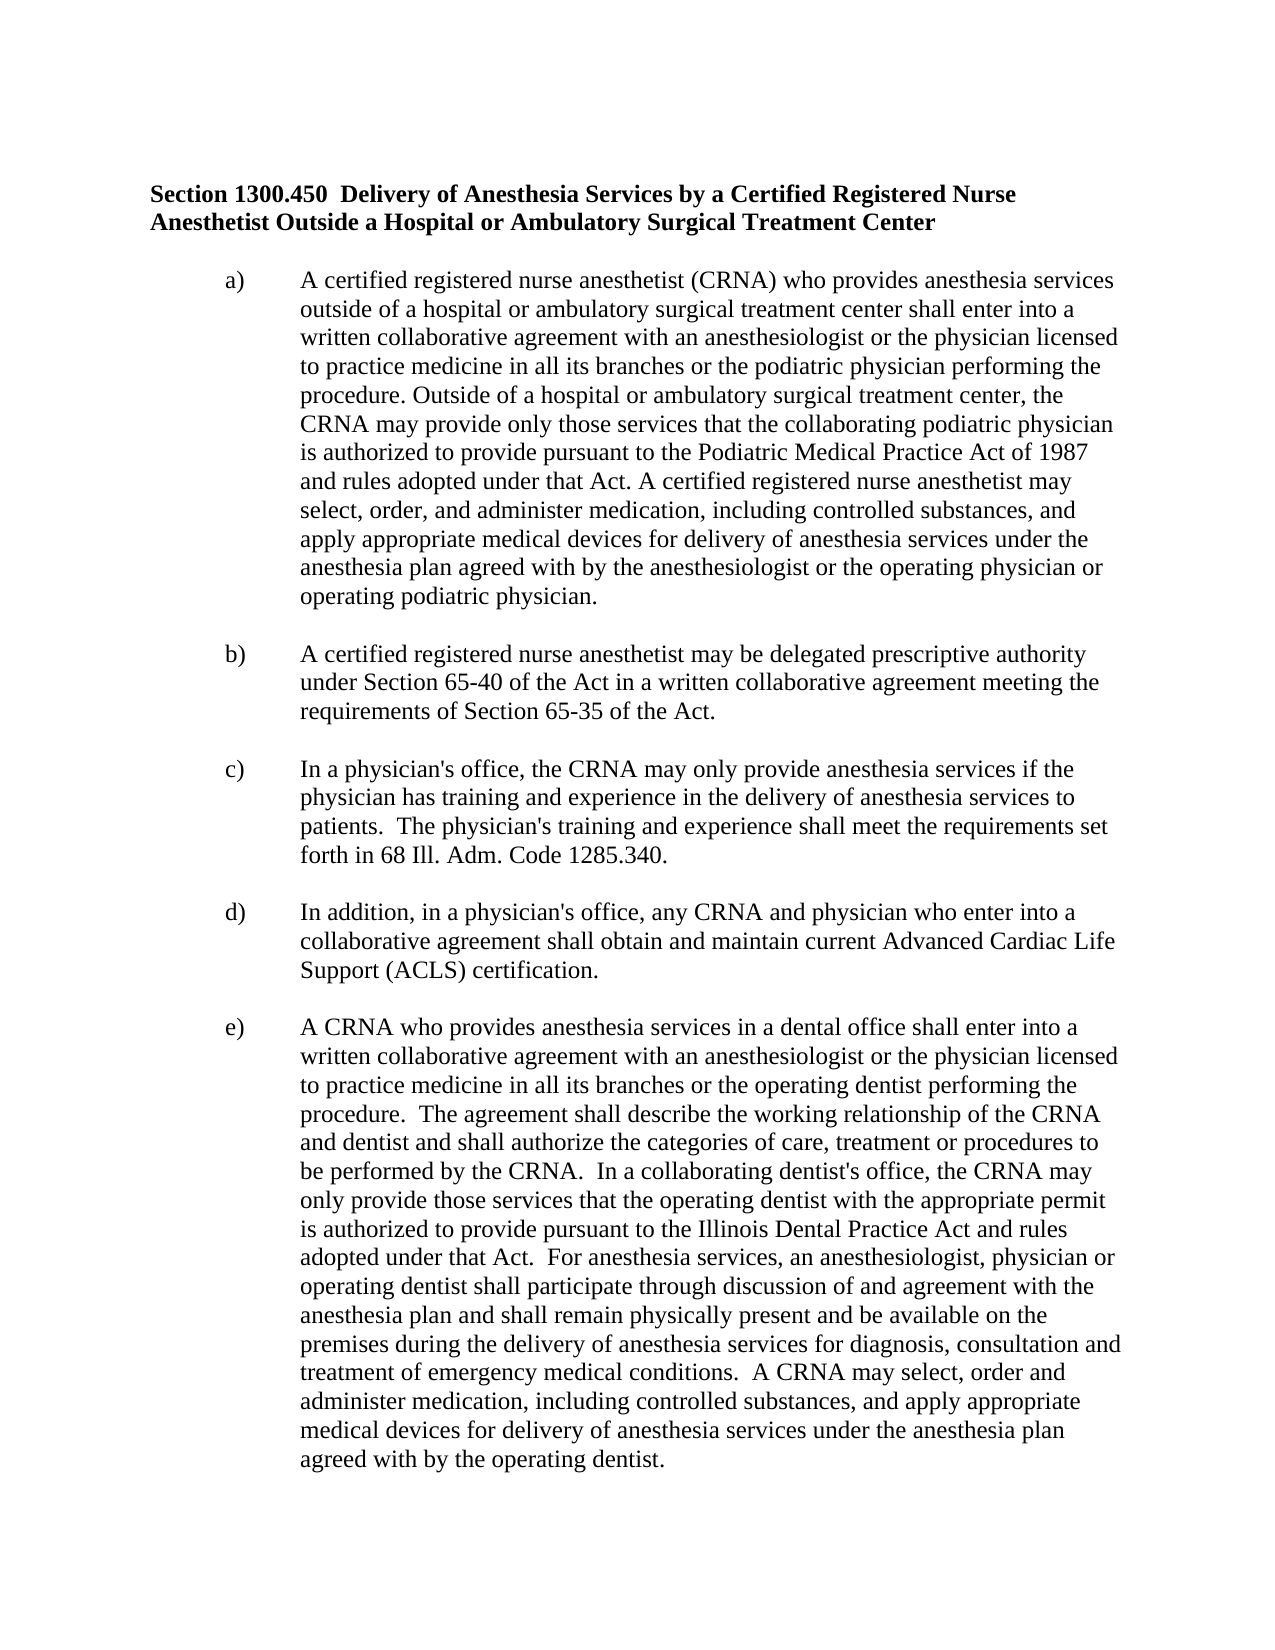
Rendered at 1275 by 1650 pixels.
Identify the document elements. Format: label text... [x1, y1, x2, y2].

text b) A certified registered nurse anesthetist may be delegated prescriptive authority under Section 65-40 of the Act in a written collaborative agreement meeting the requirements of Section 65-35 of the Act. [225, 639, 1125, 725]
text e) A CRNA who provides anesthesia services in a dental office shall enter into a written collaborative agreement with an anesthesiologist or the physician licensed to practice medicine in all its branches or the operating dentist performing the procedure. The agreement shall describe the working relationship of the CRNA and dentist and shall authorize the categories of care, treatment or procedures to be performed by the CRNA. In a collaborating dentist's office, the CRNA may only provide those services that the operating dentist with the appropriate permit is authorized to provide pursuant to the Illinois Dental Practice Act and rules adopted under that Act. For anesthesia services, an anesthesiologist, physician or operating dentist shall participate through discussion of and agreement with the anesthesia plan and shall remain physically present and be available on the premises during the delivery of anesthesia services for diagnosis, consultation and treatment of emergency medical conditions. A CRNA may select, order and administer medication, including controlled substances, and apply appropriate medical devices for delivery of anesthesia services under the anesthesia plan agreed with by the operating dentist. [225, 1012, 1125, 1472]
text Section 1300.450 Delivery of Anesthesia Services by a Certified Registered Nurse Anesthetist Outside a Hospital or Ambulatory Surgical [150, 179, 1125, 236]
text d) In addition, in a physician's office, any CRNA and physician who enter into a collaborative agreement shall obtain and maintain current Advanced Cardiac Life Support (ACLS) certification. [225, 897, 1125, 984]
text c) In a physician's office, the CRNA may only provide anesthesia services if the physician has training and experience in the delivery of anesthesia services to patients. The physician's training and experience shall meet the requirements set forth in 68 Adm. Code 1285.340. [225, 754, 1125, 869]
text a) A certified registered nurse anesthetist (CRNA) who provides anesthesia services outside of a hospital or ambulatory surgical treatment center shall enter into a written collaborative agreement with an anesthesiologist or the physician licensed to practice medicine in all its branches or the podiatric physician performing the procedure. Outside of a hospital or ambulatory surgical treatment center, the CRNA may provide only those services that the collaborating podiatric physician is authorized to provide pursuant to the Podiatric Medical Practice Act of 1987 and rules adopted under that Act. A certified registered nurse anesthetist may select, order, and administer medication, including controlled substances, and apply appropriate medical devices for delivery of anesthesia services under the anesthesia plan agreed with by the anesthesiologist or the operating physician or operating podiatric physician. [225, 265, 1125, 610]
